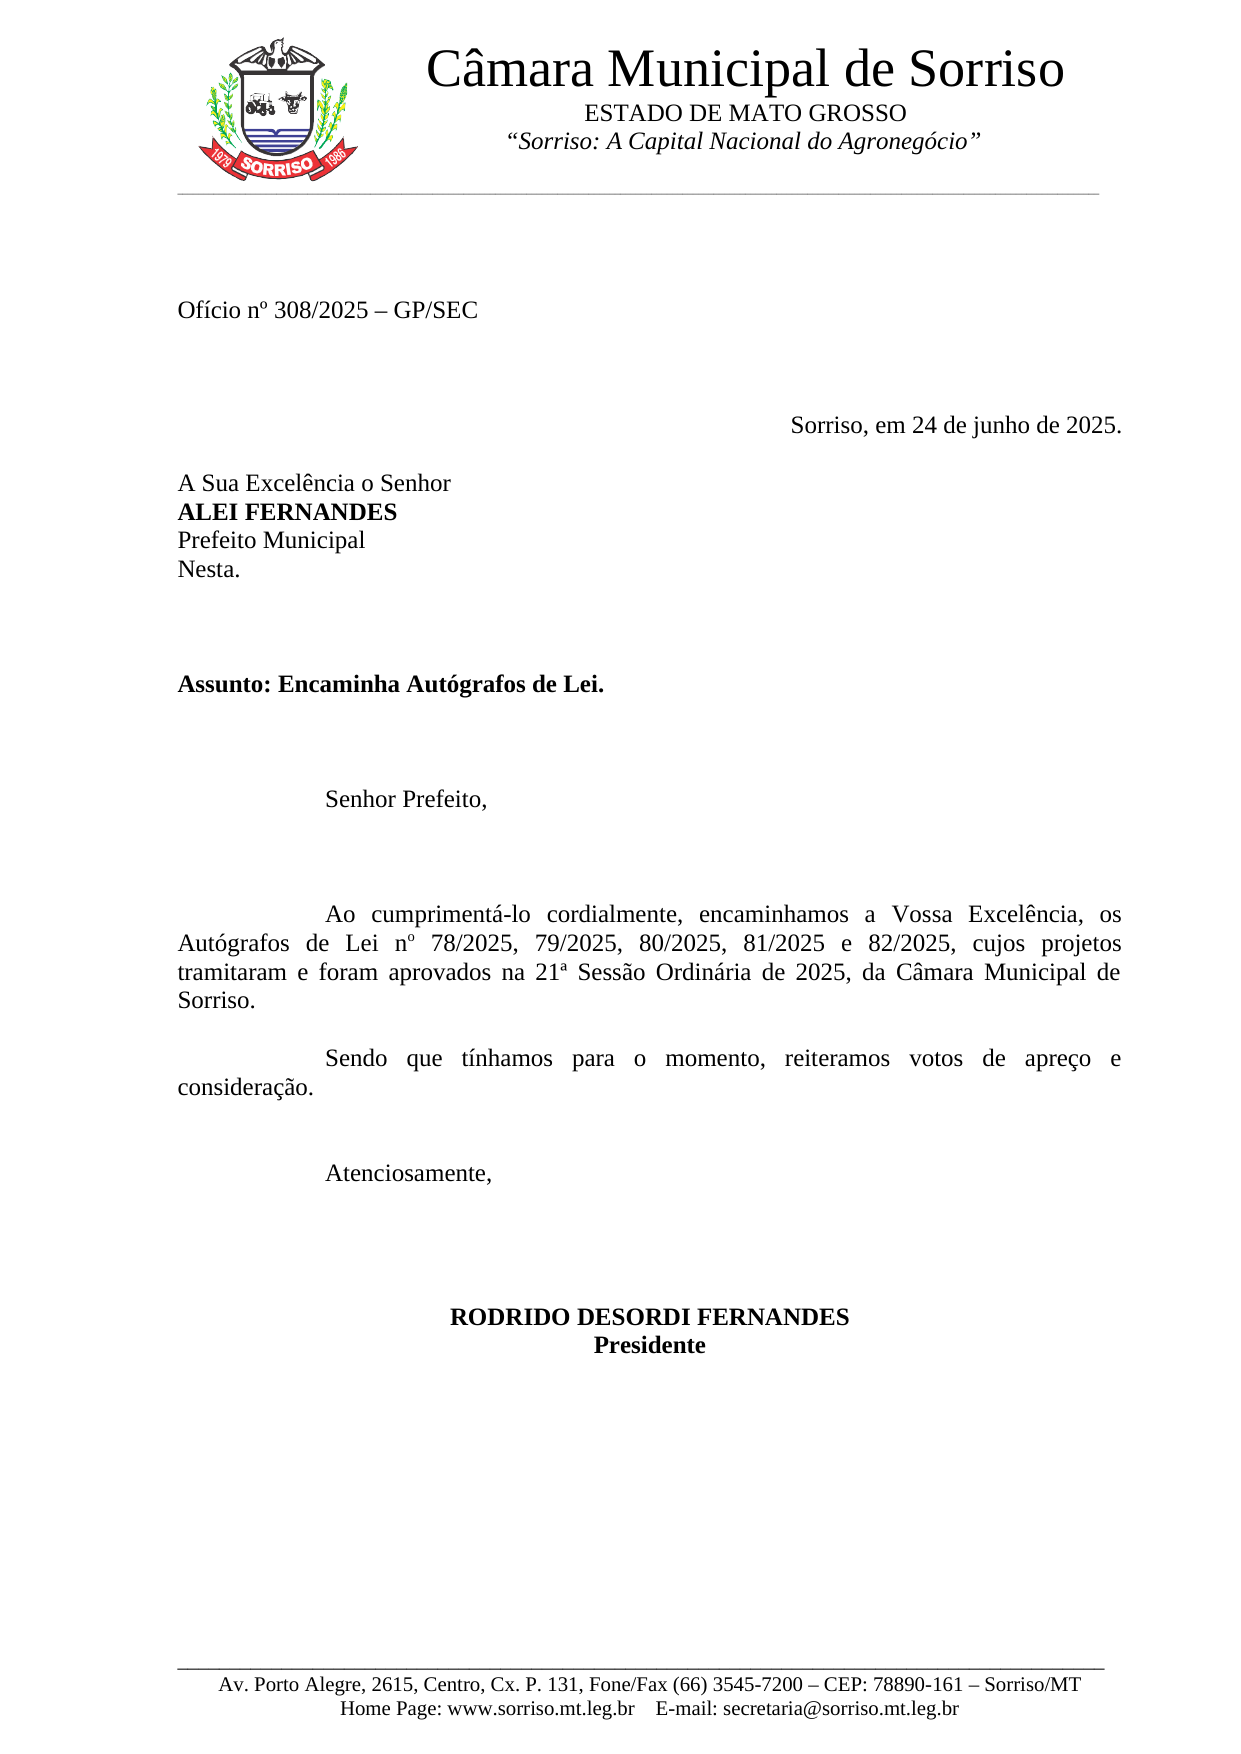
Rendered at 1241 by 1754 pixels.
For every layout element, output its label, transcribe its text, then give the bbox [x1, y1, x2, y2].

text Presidente [177, 1330, 1122, 1359]
text ALEI FERNANDES [177, 497, 1122, 525]
text Nesta. [177, 554, 1122, 583]
text RODRIDO DESORDI FERNANDES [177, 1302, 1122, 1330]
text Ao cumprimentá-lo cordialmente, encaminhamos a Vossa Excelência, os Autógrafos de Lei no 78/2025, 79/2025, 80/2025, 81/2025 e 82/2025, cujos projetos tramitaram e foram aprovados na 21ª Sessão Ordinária de 2025, da Câmara Municipal de Sorriso. [177, 899, 1122, 1014]
text Ofício nº 308/2025 – GP/SEC [177, 295, 1122, 324]
text Sorriso, em 24 de junho de 2025. [177, 410, 1122, 439]
text Prefeito Municipal [177, 525, 1122, 554]
text A Sua Excelência o Senhor [177, 468, 1122, 497]
text Senhor Prefeito, [177, 784, 1122, 813]
text Assunto: Encaminha Autógrafos de Lei. [177, 669, 1122, 698]
text Sendo que tínhamos para o momento, reiteramos votos de apreço e consideração. [177, 1043, 1122, 1100]
text Atenciosamente, [177, 1158, 1122, 1187]
